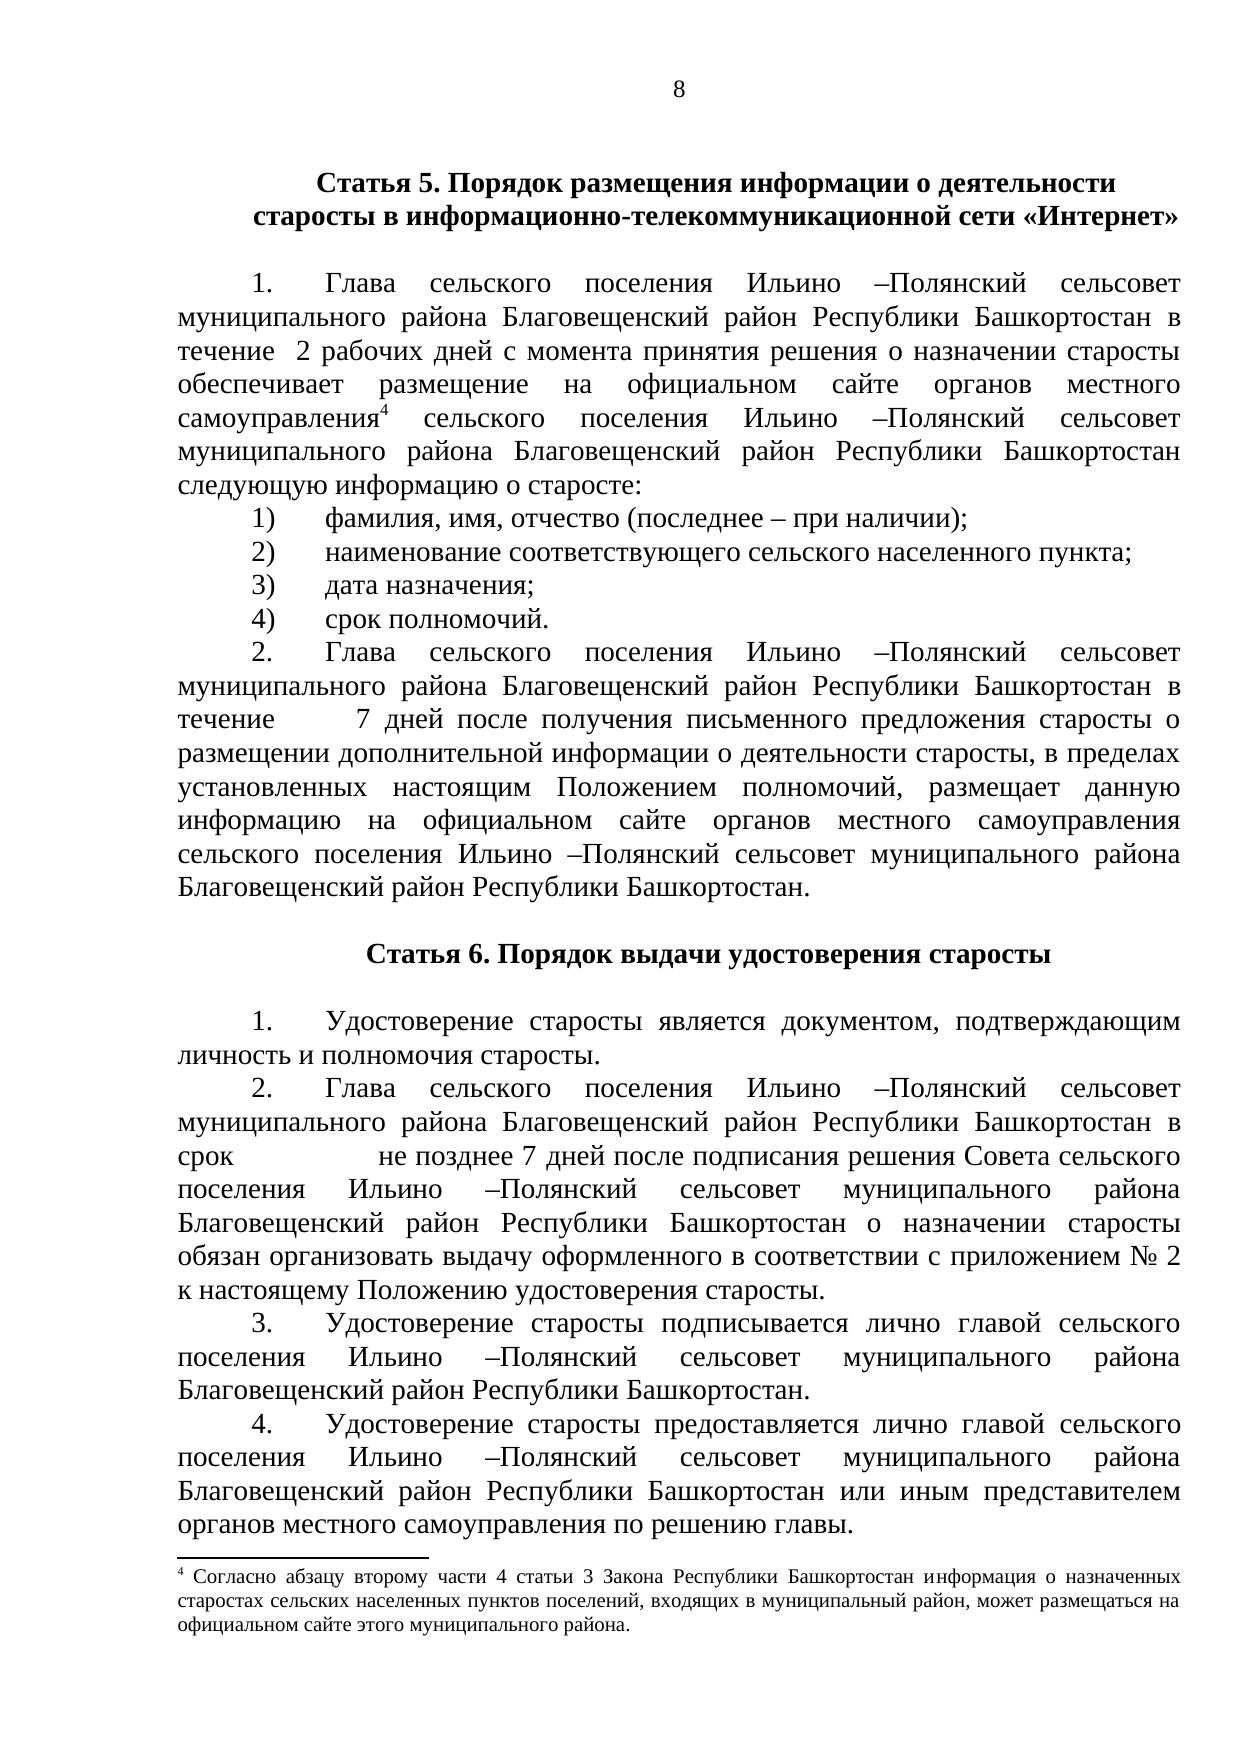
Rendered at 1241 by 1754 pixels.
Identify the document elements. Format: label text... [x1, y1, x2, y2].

list Глава сельского поселения Ильино –Полянский сельсовет муниципального района Благовещенский район Республики Башкортостан в течение 2 рабочих дней с момента принятия решения о назначении старосты обеспечивает размещение на официальном сайте органов местного самоуправления сельского поселения Ильино –Полянский сельсовет муниципального района Благовещенский район Республики Башкортостан следующую информацию о старосте: [177, 266, 1181, 500]
text Статья 5. Порядок размещения информации о деятельности старосты в информационно-телекоммуникационной сети «Интернет» [251, 165, 1181, 232]
text Статья 6. Порядок выдачи удостоверения старосты [177, 936, 1181, 970]
list дата назначения; [177, 567, 1181, 601]
list Удостоверение старосты предоставляется лично главой сельского поселения Ильино –Полянский сельсовет муниципального района Благовещенский район Республики Башкортостан или иным представителем органов местного самоуправления по решению главы. [177, 1406, 1181, 1540]
list Удостоверение старосты является документом, подтверждающим личность и полномочия старосты. [177, 1003, 1181, 1071]
list Глава сельского поселения Ильино –Полянский сельсовет муниципального района Благовещенский район Республики Башкортостан в течение 7 дней после получения письменного предложения старосты о размещении дополнительной информации о деятельности старосты, в пределах установленных настоящим Положением полномочий, размещает данную информацию на официальном сайте органов местного самоуправления сельского поселения Ильино –Полянский сельсовет муниципального района Благовещенский район Республики Башкортостан. [177, 634, 1181, 903]
list фамилия, имя, отчество (последнее – при наличии); [177, 500, 1181, 534]
list Глава сельского поселения Ильино –Полянский сельсовет муниципального района Благовещенский район Республики Башкортостан в срок не позднее 7 дней после подписания решения Совета сельского поселения Ильино –Полянский сельсовет муниципального района Благовещенский район Республики Башкортостан о назначении старосты обязан организовать выдачу оформленного в соответствии с приложением № 2 к настоящему Положению удостоверения старосты. [177, 1071, 1181, 1305]
list Удостоверение старосты подписывается лично главой сельского поселения Ильино –Полянский сельсовет муниципального района Благовещенский район Республики Башкортостан. [177, 1305, 1181, 1406]
list наименование соответствующего сельского населенного пункта; [177, 534, 1181, 567]
list срок полномочий. [177, 601, 1181, 634]
